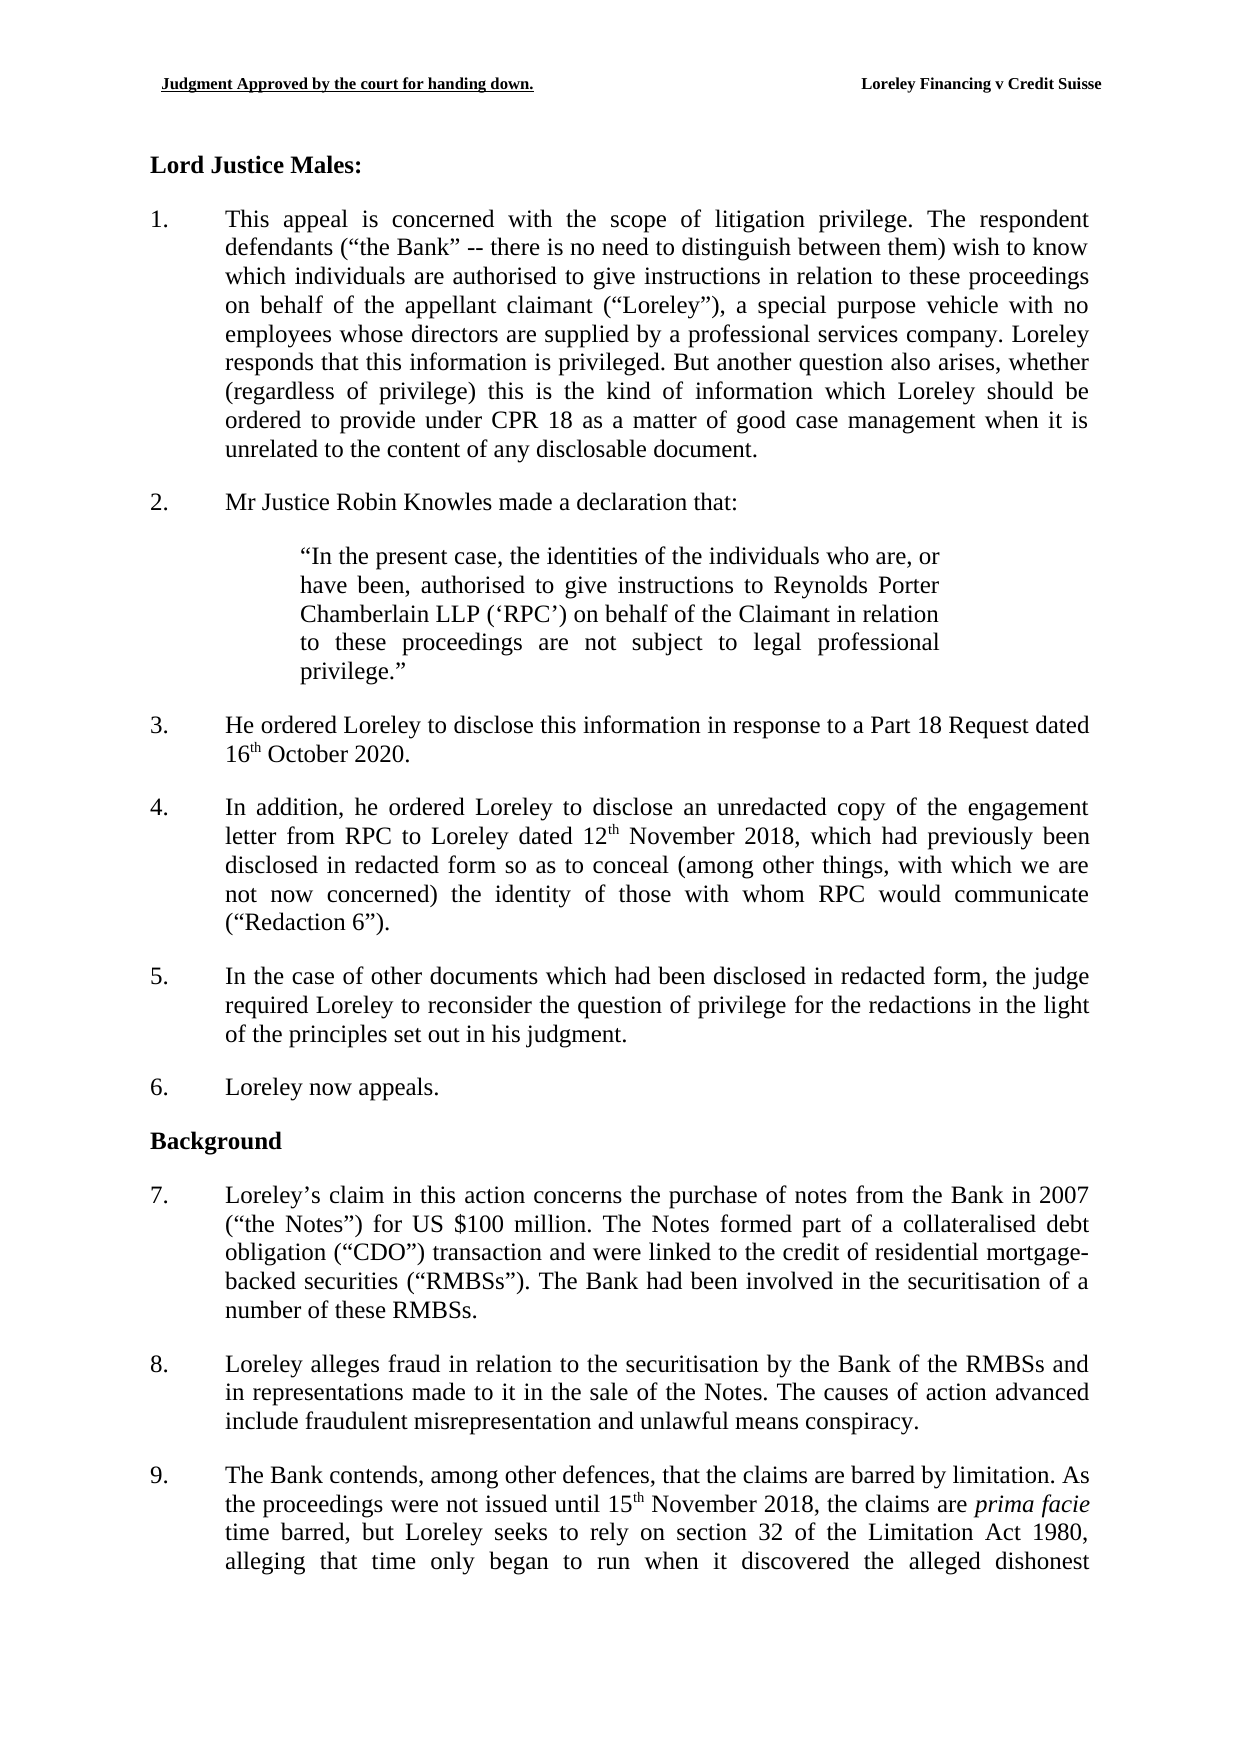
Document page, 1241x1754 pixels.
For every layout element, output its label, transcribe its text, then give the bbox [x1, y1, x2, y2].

text This appeal is concerned with the scope of litigation privilege. The respondent defendants (“the Bank” -- there is no need to distinguish between them) wish to know which individuals are authorised to give instructions in relation to these proceedings on behalf of the appellant claimant (“Loreley”), a special purpose vehicle with no employees whose directors are supplied by a professional services company. Loreley responds that this information is privileged. But another question also arises, whether (regardless of privilege) this is the kind of information which Loreley should be ordered to provide under CPR 18 as a matter of good case management when it is unrelated to the content of any disclosable document. [150, 204, 1090, 462]
text In addition, he ordered Loreley to disclose an unredacted copy of the engagement letter from RPC to Loreley dated 12th November 2018, which had previously been disclosed in redacted form so as to conceal (among other things, with which we are not now concerned) the identity of those with whom RPC would communicate (“Redaction 6”). [150, 792, 1090, 936]
text Mr Justice Robin Knowles made a declaration that: [150, 487, 1090, 516]
text In the case of other documents which had been disclosed in redacted form, the judge required Loreley to reconsider the question of privilege for the redactions in the light of the principles set out in his judgment. [150, 961, 1090, 1047]
text He ordered Loreley to disclose this information in response to a Part 18 Request dated 16th October 2020. [150, 710, 1090, 767]
text Loreley alleges fraud in relation to the securitisation by the Bank of the RMBSs and in representations made to it in the sale of the Notes. The causes of action advanced include fraudulent misrepresentation and unlawful means conspiracy. [150, 1349, 1090, 1435]
text Lord Justice Males: [150, 150, 1090, 179]
text “In the present case, the identities of the individuals who are, or have been, authorised to give instructions to Reynolds Porter Chamberlain LLP (‘RPC’) on behalf of the Claimant in relation to these proceedings are not subject to legal professional privilege.” [300, 541, 940, 685]
list Background [150, 1126, 1090, 1155]
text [150, 1460, 1090, 1575]
text Loreley now appeals. [150, 1072, 1090, 1101]
text Loreley’s claim in this action concerns the purchase of notes from the Bank in 2007 (“the Notes”) for US $100 million. The Notes formed part of a collateralised debt obligation (“CDO”) transaction and were linked to the credit of residential mortgage-backed securities (“RMBSs”). The Bank had been involved in the securitisation of a number of these RMBSs. [150, 1180, 1090, 1324]
